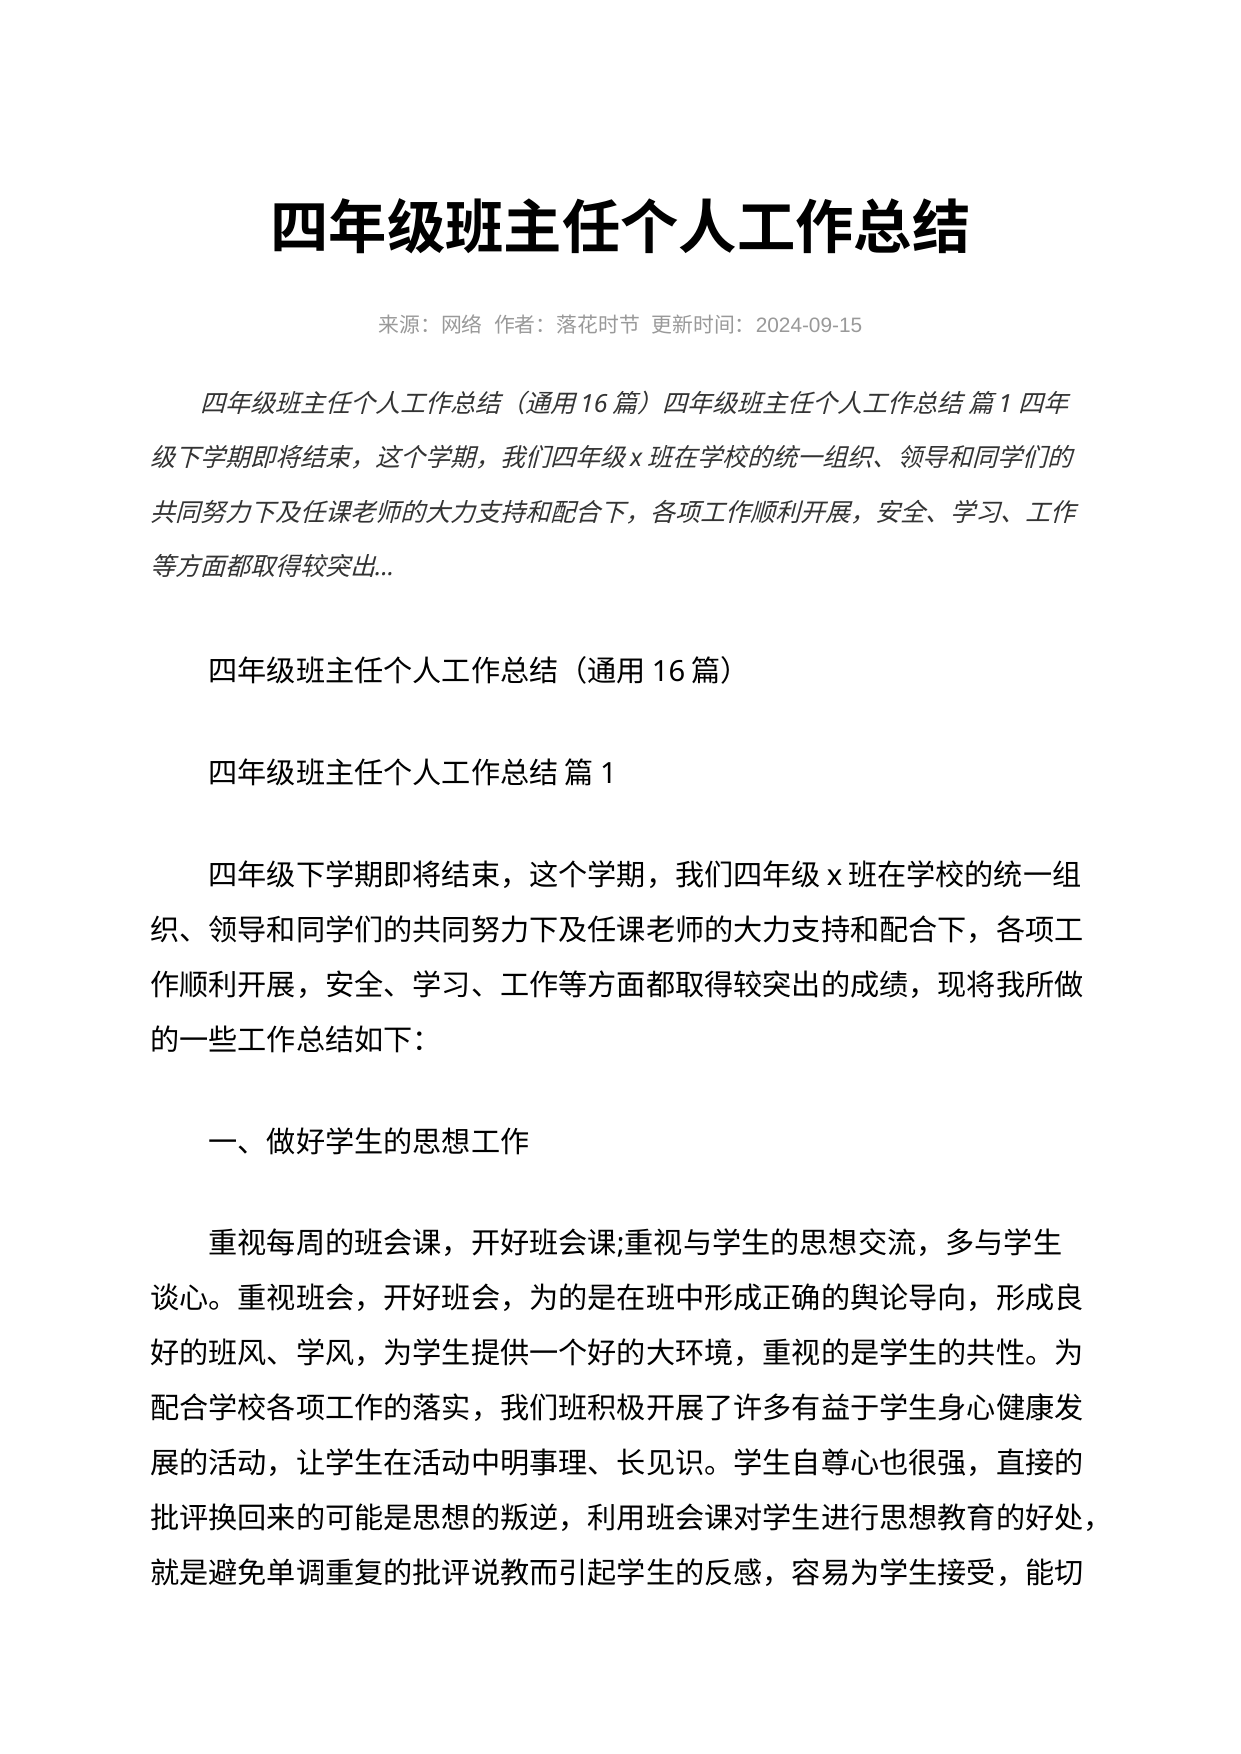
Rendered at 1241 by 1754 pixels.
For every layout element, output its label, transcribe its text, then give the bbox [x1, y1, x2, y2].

text 四年级班主任个人工作总结（通用16篇） [150, 648, 1090, 690]
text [150, 1220, 1090, 1592]
subtitle 四年级班主任个人工作总结 [150, 181, 1090, 266]
text 四年级班主任个人工作总结 篇1 [150, 750, 1090, 792]
text 一、做好学生的思想工作 [150, 1118, 1090, 1161]
text 来源：网络 作者：落花时节 更新时间：2024-09-15 [150, 313, 1090, 337]
text 四年级下学期即将结束，这个学期，我们四年级x班在学校的统一组织、领导和同学们的共同努力下及任课老师的大力支持和配合下，各项工作顺利开展，安全、学习、工作等方面都取得较突出的成绩，现将我所做的一些工作总结如下： [150, 852, 1090, 1059]
text 四年级班主任个人工作总结（通用16篇）四年级班主任个人工作总结 篇1 四年级下学期即将结束，这个学期，我们四年级x班在学校的统一组织、领导和同学们的共同努力下及任课老师的大力支持和配合下，各项工作顺利开展，安全、学习、工作等方面都取得较突出... [150, 383, 1090, 583]
